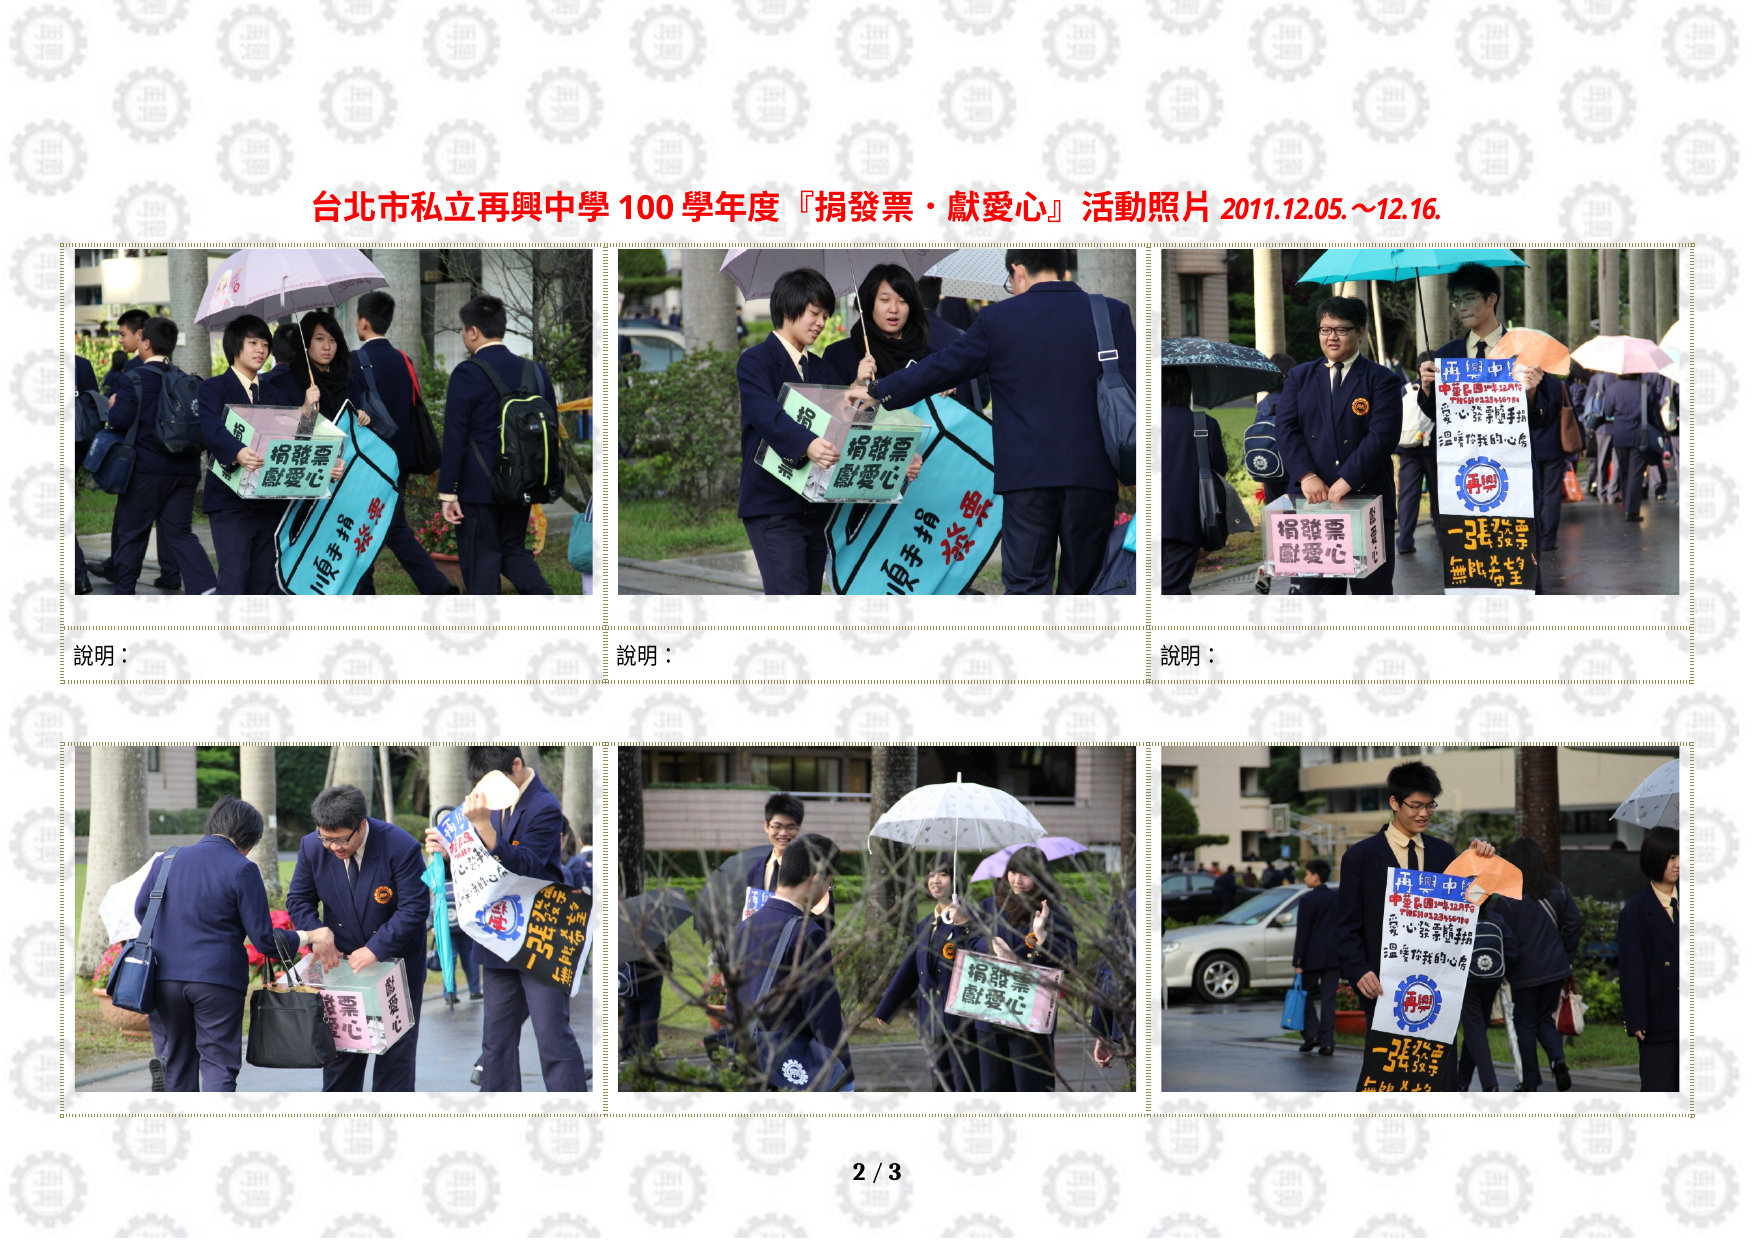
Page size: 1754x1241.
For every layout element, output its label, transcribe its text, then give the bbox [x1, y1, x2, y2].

table_cell [62, 680, 605, 742]
table_cell [62, 742, 605, 1114]
table_cell [1149, 742, 1692, 1114]
table_header [605, 243, 1149, 626]
text 台北市私立再興中學100學年度『捐發票．獻愛心』活動照片2011.12.05.～12.16. [59, 167, 1695, 242]
table_cell [1149, 680, 1692, 742]
table_cell 說明： [1149, 626, 1692, 679]
table_cell 說明： [62, 626, 605, 679]
table_cell [605, 742, 1149, 1114]
table_header [1149, 243, 1692, 626]
table_header [62, 243, 605, 626]
picture [2, 0, 1752, 1238]
table_cell 說明： [605, 626, 1149, 679]
table_cell [605, 680, 1149, 742]
